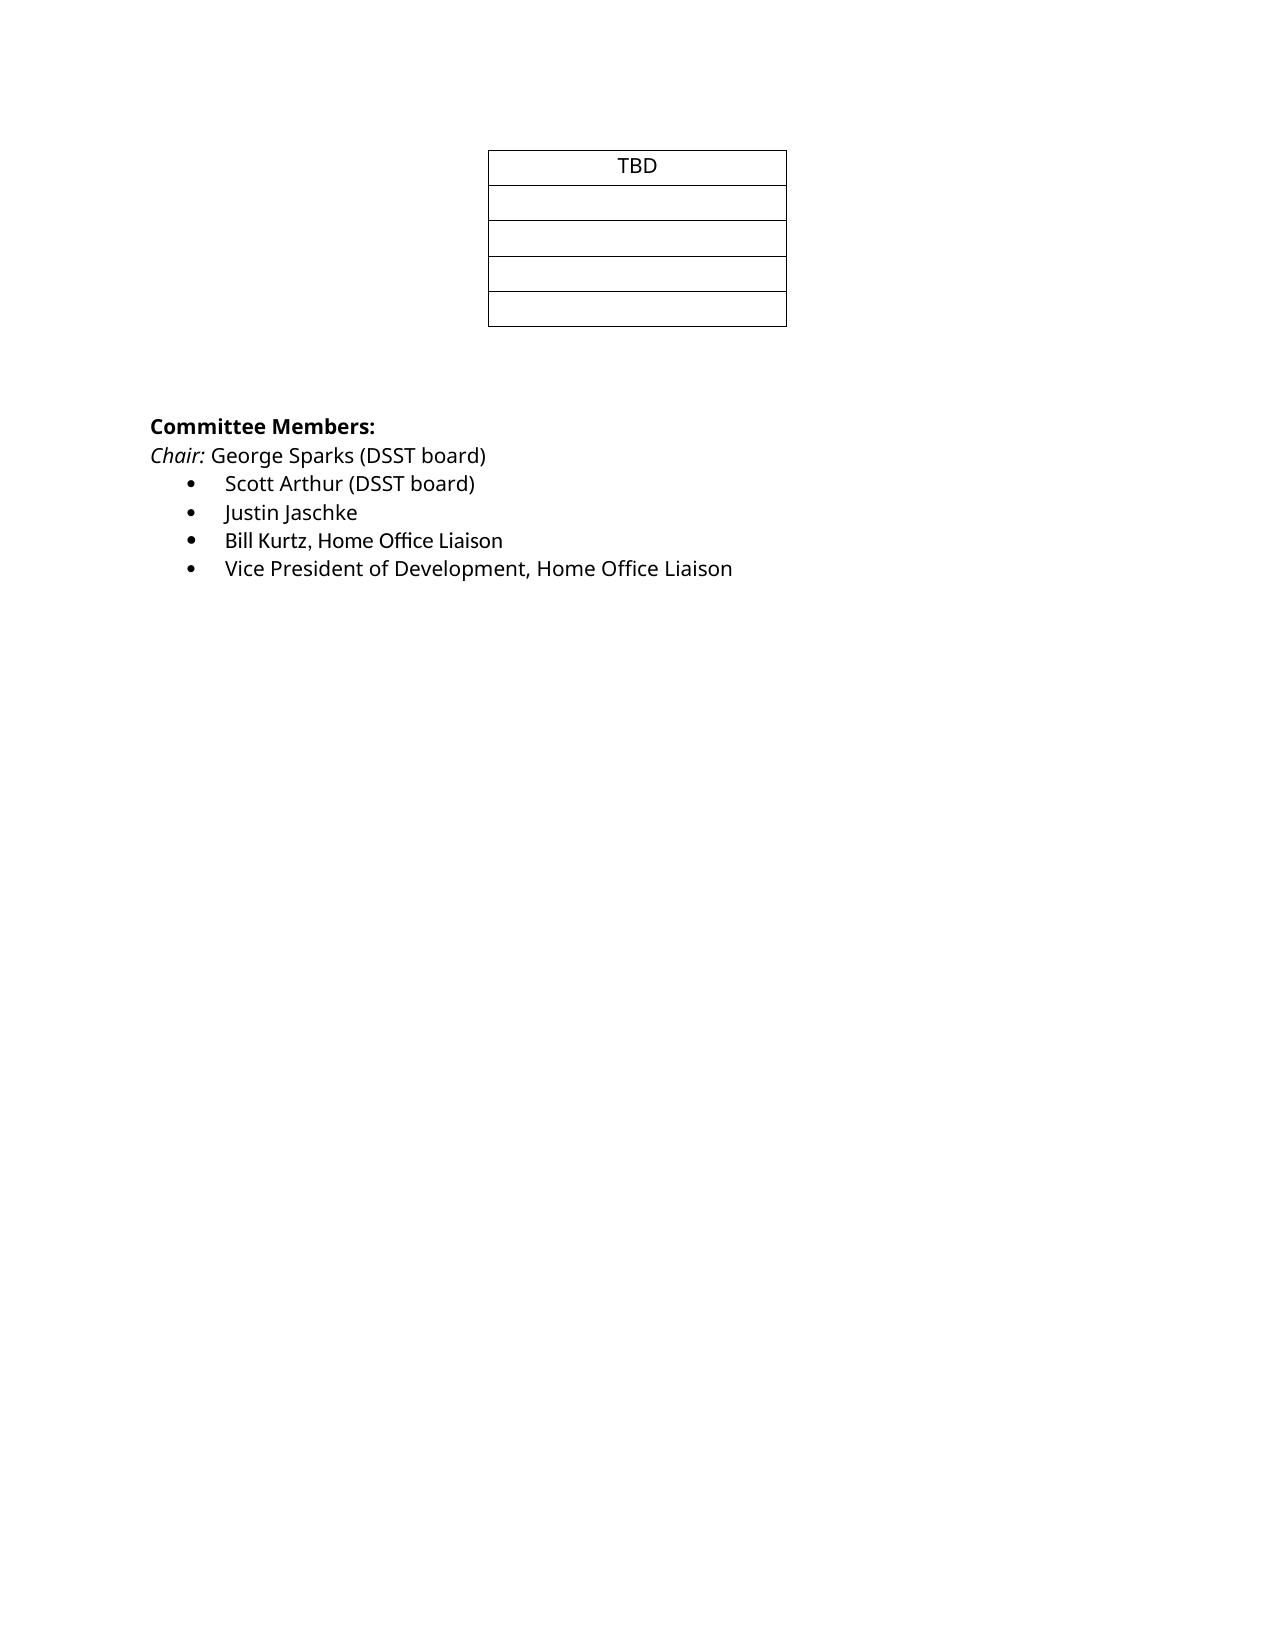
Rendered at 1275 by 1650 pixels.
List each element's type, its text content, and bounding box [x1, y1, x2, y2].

table_cell [489, 186, 786, 220]
table_cell [489, 257, 786, 291]
table_cell [489, 221, 786, 256]
list Vice President of Development, Home Office Liaison [187, 554, 1125, 583]
list Scott Arthur (DSST board) [187, 469, 1125, 498]
list Justin Jaschke [187, 498, 1125, 526]
table_header TBD [489, 151, 786, 185]
table_cell [489, 292, 786, 326]
text Chair: George Sparks (DSST board) [150, 441, 1125, 469]
text Committee Members: [150, 412, 1125, 441]
list Bill Kurtz, Home Office Liaison [187, 526, 1125, 554]
